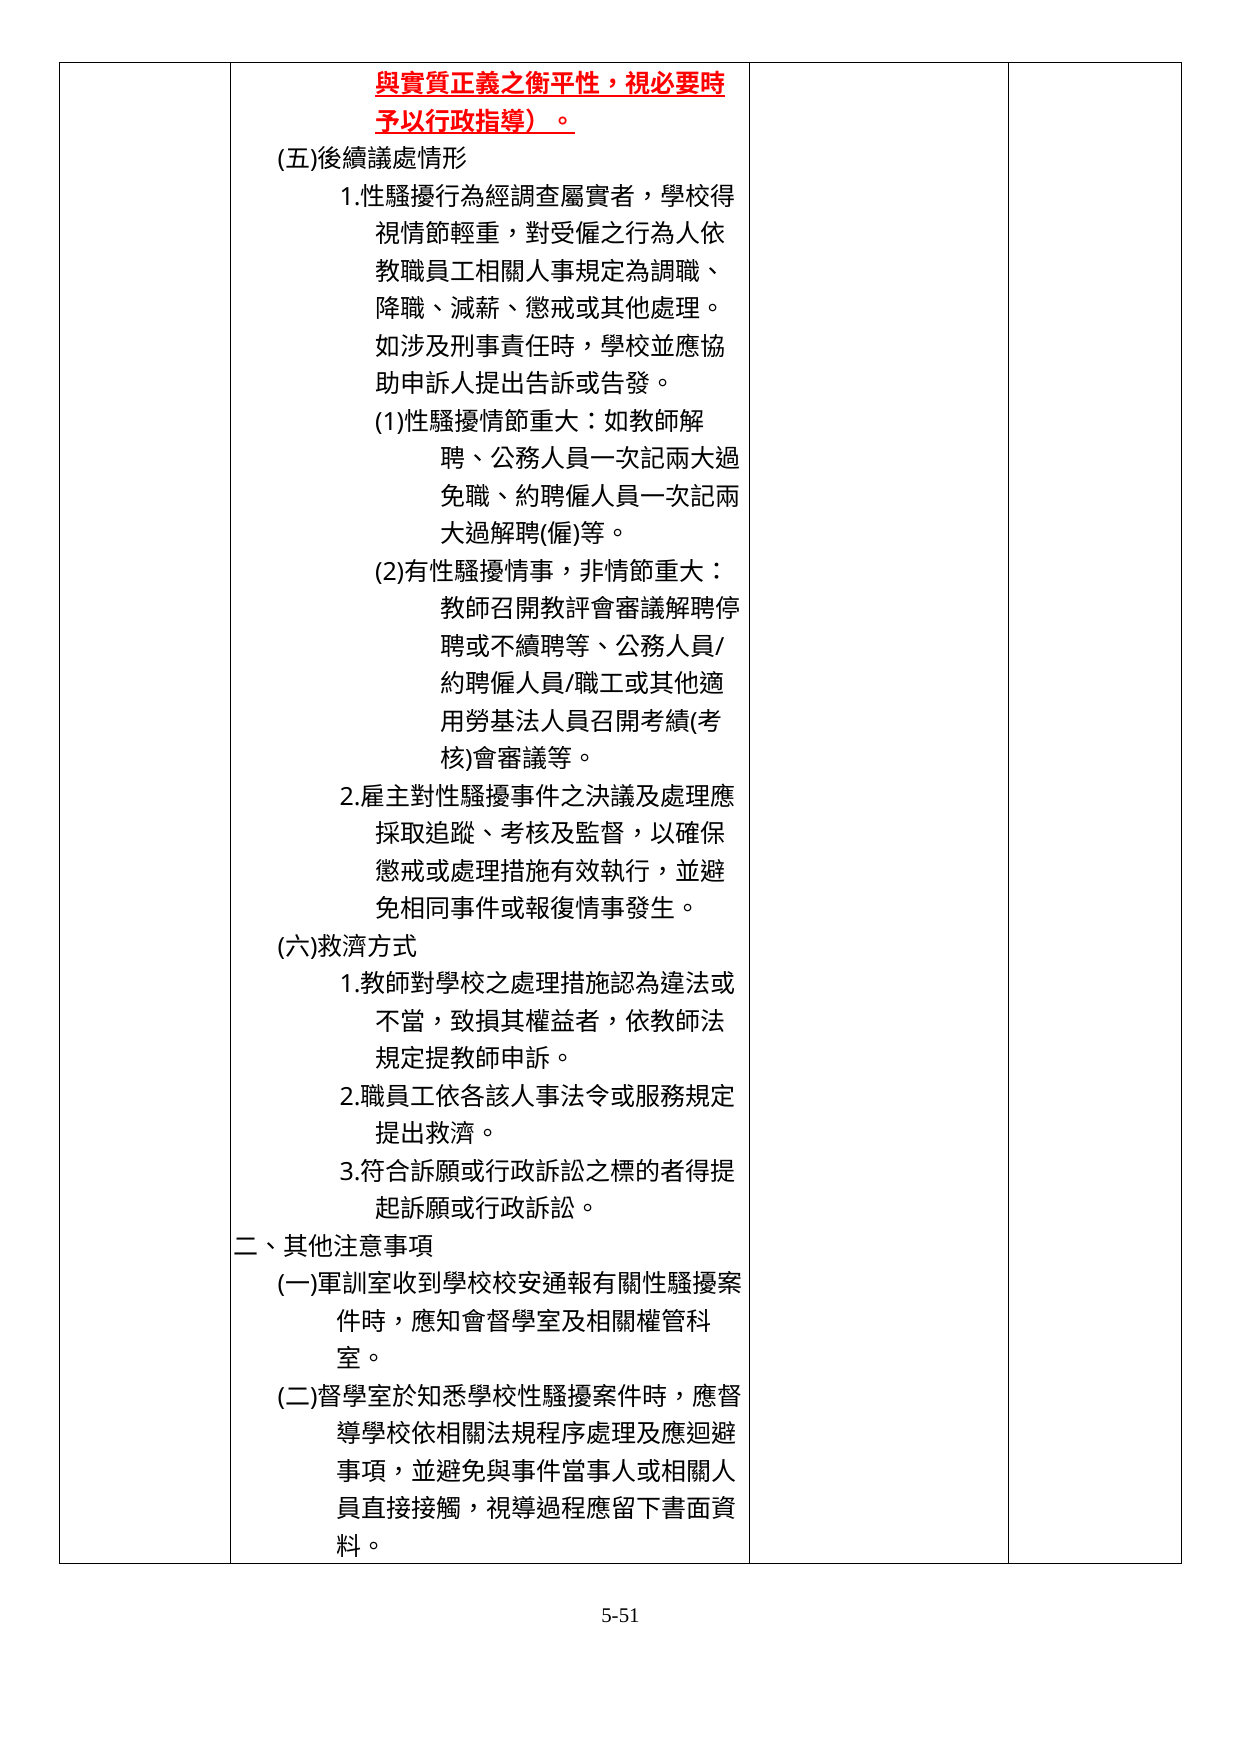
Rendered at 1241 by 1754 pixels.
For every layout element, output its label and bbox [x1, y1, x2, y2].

table_cell [60, 63, 230, 1563]
table_cell [750, 63, 1008, 1563]
table_cell [1009, 63, 1181, 1563]
table_cell [231, 63, 749, 1563]
